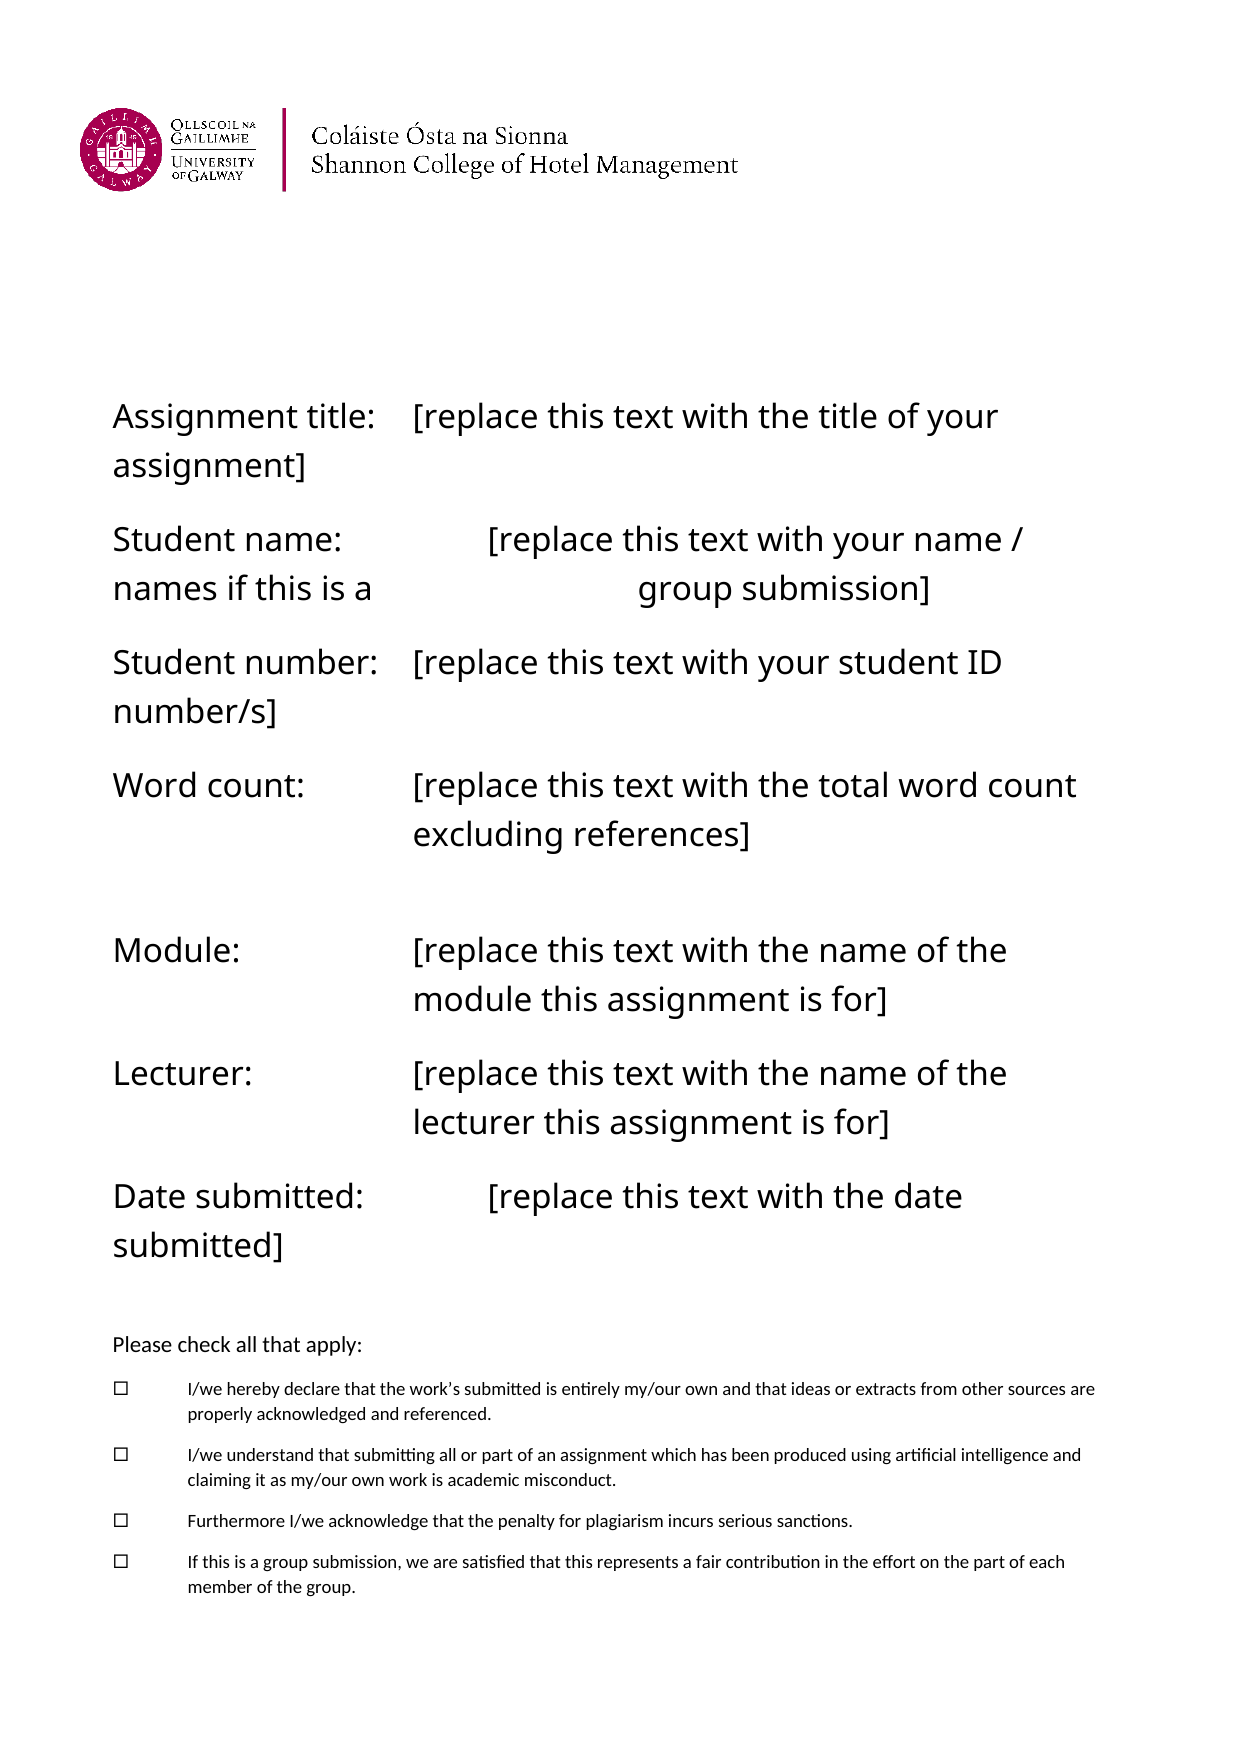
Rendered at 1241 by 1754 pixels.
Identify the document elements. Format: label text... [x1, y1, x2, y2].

subtitle Student number: [replace this text with your student ID number/s] [112, 638, 1128, 733]
text I/we understand that submitting all or part of an assignment which has been produced using artificial intelligence and claiming it as my/our own work is academic misconduct. [112, 1443, 1128, 1491]
text Please check all that apply: [112, 1330, 1128, 1358]
subtitle Module: [replace this text with the name of the module this assignment is for] [112, 927, 1128, 1021]
text Furthermore I/we acknowledge that the penalty for plagiarism incurs serious sanctions. [112, 1509, 1128, 1532]
subtitle Lecturer: [replace this text with the name of the lecturer this assignment is for] [112, 1050, 1128, 1144]
subtitle Assignment title: [replace this text with the title of your assignment] [112, 393, 1128, 487]
subtitle Word count: [replace this text with the total word count excluding references] [112, 761, 1128, 856]
subtitle Date submitted: [replace this text with the date submitted] [112, 1173, 1128, 1267]
picture [30, 29, 797, 270]
text I/we hereby declare that the work’s submitted is entirely my/our own and that ideas or extracts from other sources are properly acknowledged and referenced. [112, 1377, 1128, 1425]
text If this is a group submission, we are satisfied that this represents a fair contribution in the effort on the part of each member of the group. [112, 1551, 1128, 1598]
subtitle Student name: [replace this text with your name / names if this is a group submission] [112, 516, 1128, 610]
